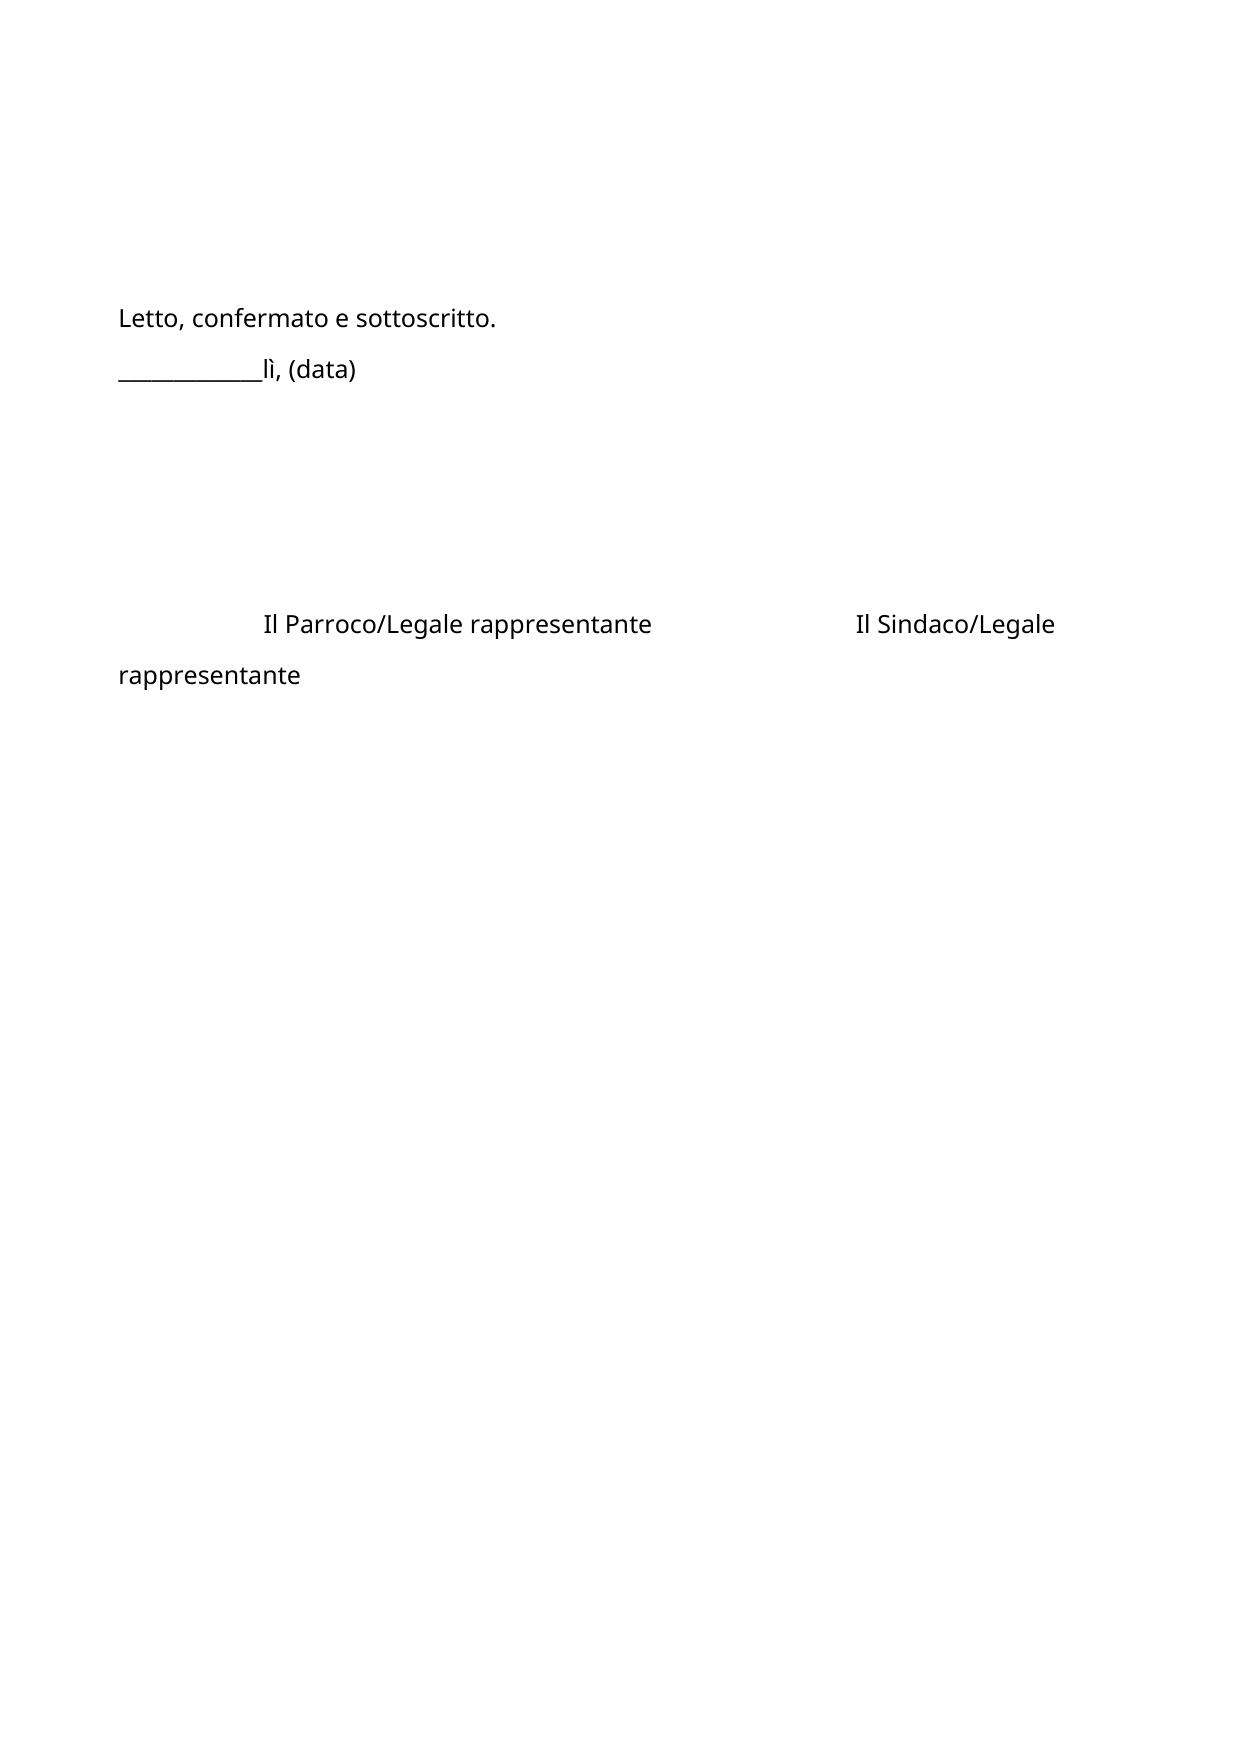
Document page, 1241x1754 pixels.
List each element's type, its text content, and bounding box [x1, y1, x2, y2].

text Letto, confermato e sottoscritto. _____________lì, (data) [118, 301, 1122, 386]
text Il Parroco/Legale rappresentante Il Sindaco/Legale rappresentante [118, 607, 1122, 692]
